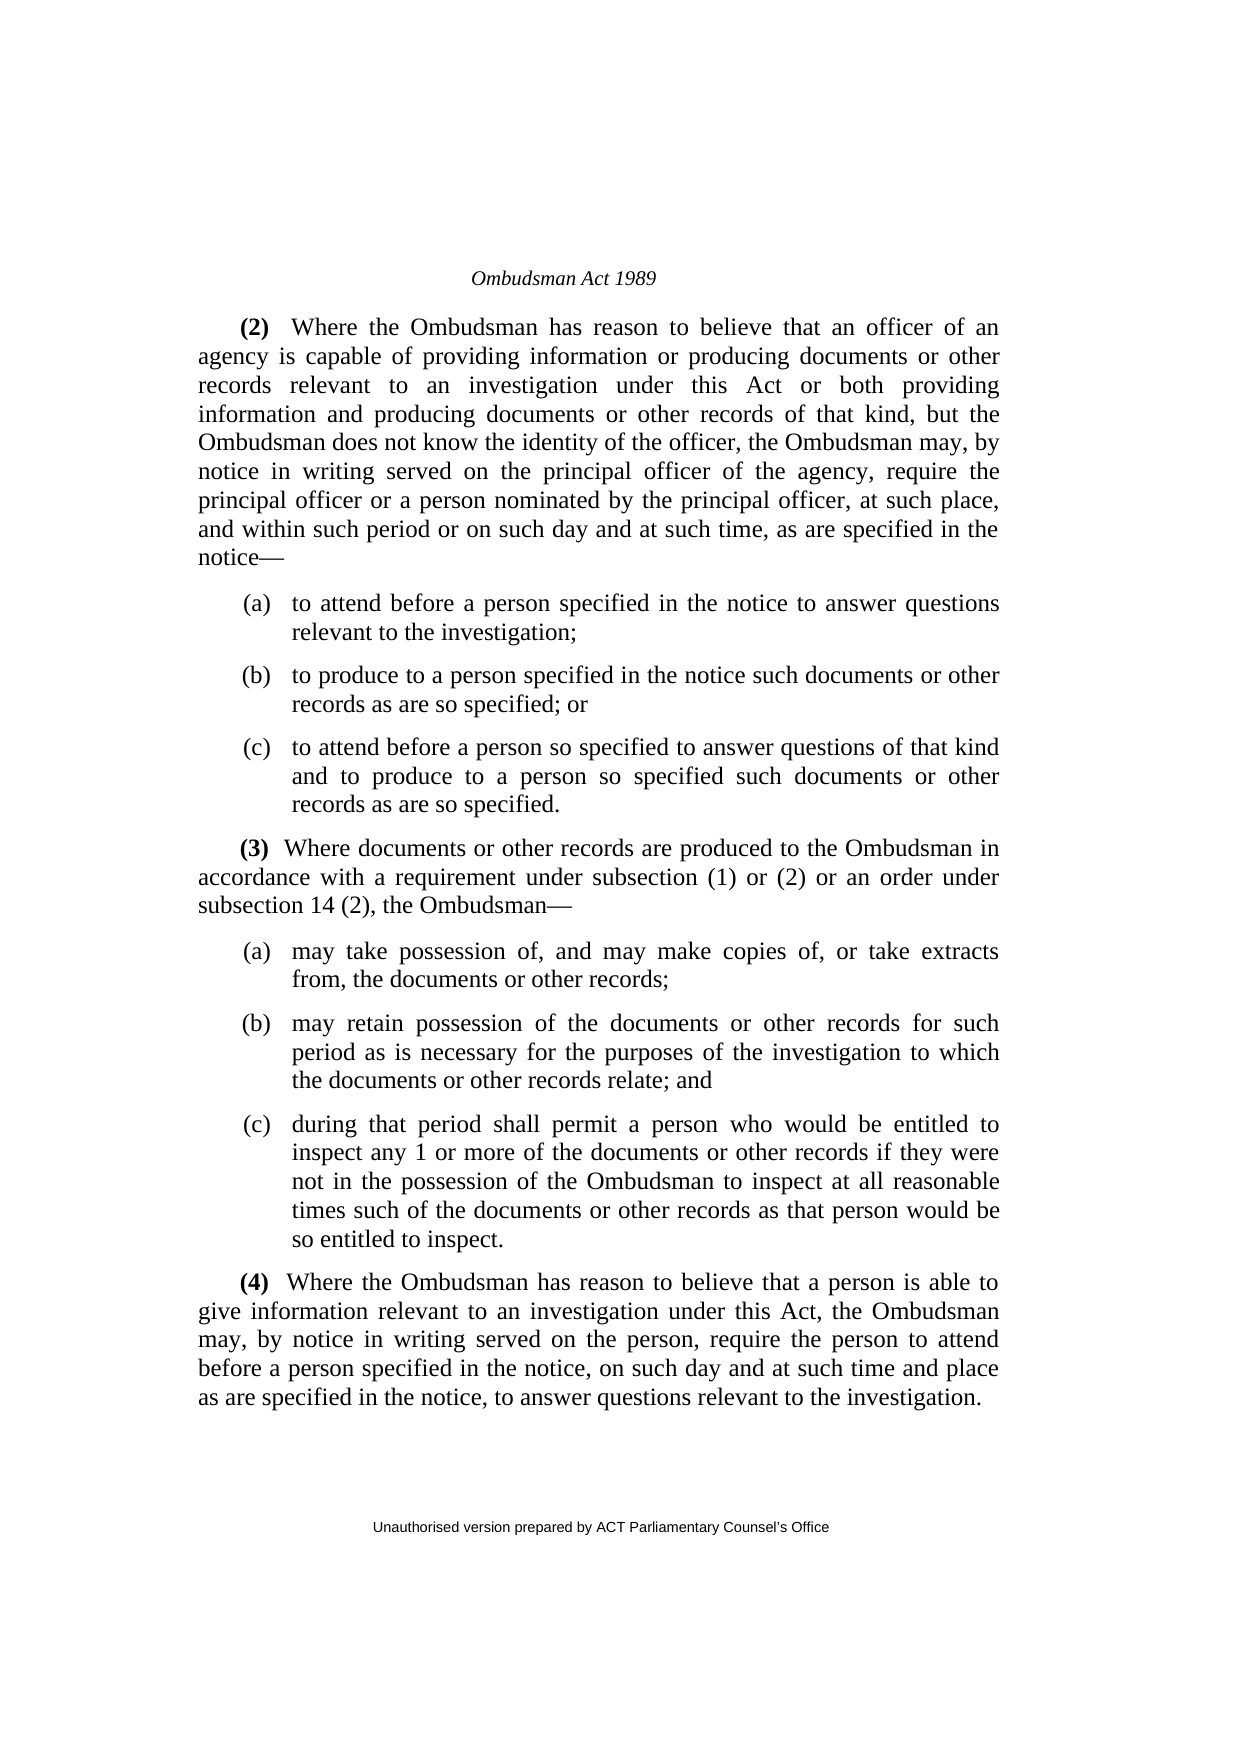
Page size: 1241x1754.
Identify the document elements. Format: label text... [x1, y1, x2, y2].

text (c) to attend before a person so specified to answer questions of that kind and to produce to a person so specified such documents or other records as are so specified. [198, 732, 1000, 818]
text (2) Where the Ombudsman has reason to believe that an officer of an agency is capable of providing information or producing documents or other records relevant to an investigation under this Act or both providing information and producing documents or other records of that kind, but the Ombudsman does not know the identity of the officer, the Ombudsman may, by notice in writing served on the principal officer of the agency, require the principal officer or a person nominated by the principal officer, at such place, and within such period or on such day and at such time, as are specified in the notice— [198, 312, 1000, 571]
text (a) may take possession of, and may make copies of, or take extracts from, the documents or other records; [198, 936, 1000, 993]
text (3) Where documents or other records are produced to the Ombudsman in accordance with a requirement under subsection (1) or (2) or an order under subsection 14 (2), the Ombudsman— [198, 833, 1000, 919]
text (4) Where the Ombudsman has reason to believe that a person is able to give information relevant to an investigation under this Act, the Ombudsman may, by notice in writing served on the person, require the person to attend before a person specified in the notice, on such day and at such time and place as are specified in the notice, to answer questions relevant to the investigation. [198, 1267, 1000, 1411]
text (b) to produce to a person specified in the notice such documents or other records as are so specified; or [198, 660, 1000, 717]
text (c) during that period shall permit a person who would be entitled to inspect any 1 or more of the documents or other records if they were not in the possession of the Ombudsman to inspect at all reasonable times such of the documents or other records as that person would be so entitled to inspect. [198, 1109, 1000, 1252]
text (a) to attend before a person specified in the notice to answer questions relevant to the investigation; [198, 588, 1000, 645]
text (b) may retain possession of the documents or other records for such period as is necessary for the purposes of the investigation to which the documents or other records relate; and [198, 1008, 1000, 1094]
